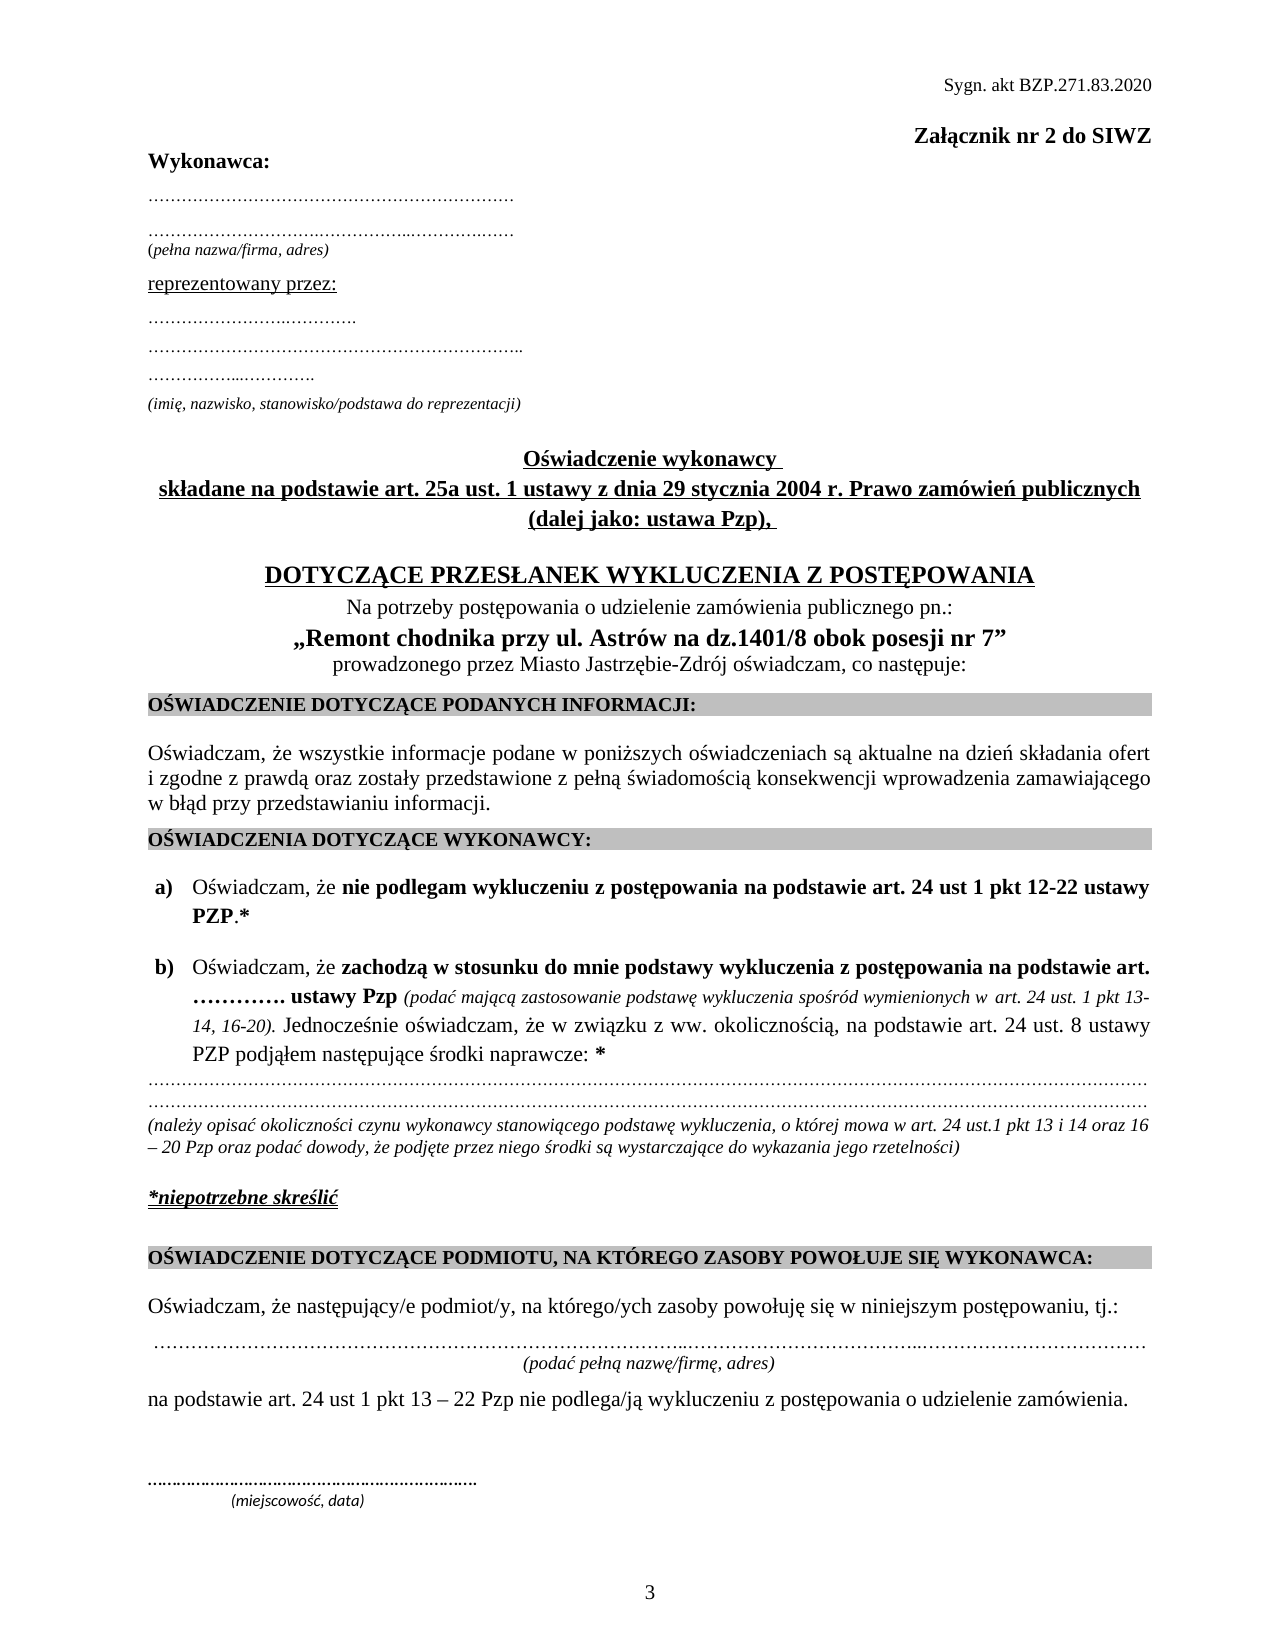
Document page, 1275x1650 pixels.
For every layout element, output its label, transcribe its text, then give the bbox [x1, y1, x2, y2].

text na podstawie art. 24 ust 1 pkt 13 – 22 Pzp nie podlega/ją wykluczeniu z postępowania o udzielenie zamówienia. [148, 1386, 1152, 1412]
text OŚWIADCZENIA DOTYCZĄCE WYKONAWCY: [148, 828, 1152, 850]
text *niepotrzebne skreślić [148, 1185, 1152, 1209]
text (należy opisać okoliczności czynu wykonawcy stanowiącego podstawę wykluczenia, o której mowa w art. 24 ust.1 pkt 13 i 14 oraz 16 – 20 Pzp oraz podać dowody, że podjęte przez niego środki są wystarczające do wykazania jego rzetelności) [148, 1114, 1152, 1157]
text „Remont chodnika przy ul. Astrów na dz.1401/8 obok posesji nr 7” [148, 623, 1152, 651]
text Oświadczam, że wszystkie informacje podane w poniższych oświadczeniach są aktualne na dzień składania ofert i zgodne z prawdą oraz zostały przedstawione z pełną świadomością konsekwencji wprowadzenia zamawiającego w błąd przy przedstawianiu informacji. [148, 739, 1152, 815]
text Załącznik nr 2 do SIWZ [148, 122, 1152, 148]
text DOTYCZĄCE PRZESŁANEK WYKLUCZENIA Z POSTĘPOWANIA [148, 561, 1152, 589]
text ……………………………...……………..…..………. [148, 1465, 1152, 1490]
list Oświadczam, że nie podlegam wykluczeniu z postępowania na podstawie art. 24 ust 1 pkt 12-22 ustawy PZP.* [154, 874, 1152, 928]
text (dalej jako: ustawa Pzp), [148, 505, 1152, 532]
text ………………………….……………..………….…… [148, 220, 532, 239]
text (imię, nazwisko, stanowisko/podstawa do reprezentacji) [148, 394, 563, 413]
text …………………………………………………………………………..………………………………..……………………………… (podać pełną nazwę/firmę, adres) [148, 1331, 1152, 1374]
text ……………………………………………………………………………………………………………………………………………………………………………………………………………………………………………………………………………………………………………………………… [148, 1070, 1152, 1111]
list Oświadczam, że zachodzą w stosunku do mnie podstawy wykluczenia z postępowania na podstawie art. …………. ustawy Pzp (podać mającą zastosowanie podstawę wykluczenia spośród wymienionych w art. 24 ust. 1 pkt 13-14, 16-20). Jednocześnie oświadczam, że w związku z ww. okolicznością, na podstawie art. 24 ust. 8 ustawy PZP podjąłem następujące środki naprawcze: * [154, 954, 1152, 1066]
text Wykonawca: [148, 148, 1152, 173]
text Oświadczenie wykonawcy [148, 445, 1152, 471]
text (miejscowość, data) [148, 1490, 1152, 1510]
text OŚWIADCZENIE DOTYCZĄCE PODANYCH INFORMACJI: [148, 693, 1152, 716]
text składane na podstawie art. 25a ust. 1 ustawy z dnia 29 stycznia 2004 r. Prawo zamówień publicznych [148, 475, 1152, 501]
text reprezentowany przez: [148, 271, 1152, 295]
text prowadzonego przez Miasto Jastrzębie-Zdrój oświadczam, co następuje: [148, 651, 1152, 677]
text Na potrzeby postępowania o udzielenie zamówienia publicznego pn.: [148, 594, 1152, 619]
text OŚWIADCZENIE DOTYCZĄCE PODMIOTU, NA KTÓREGO ZASOBY POWOŁUJE SIĘ WYKONAWCA: [148, 1246, 1152, 1269]
text ………………………………………………………… [148, 186, 532, 205]
text (pełna nazwa/firma, adres) [148, 239, 532, 259]
text …………………….………….…………………………………………………………..……………...…………. [148, 308, 532, 384]
text Oświadczam, że następujący/e podmiot/y, na którego/ych zasoby powołuję się w niniejszym postępowaniu, tj.: [148, 1293, 1152, 1318]
